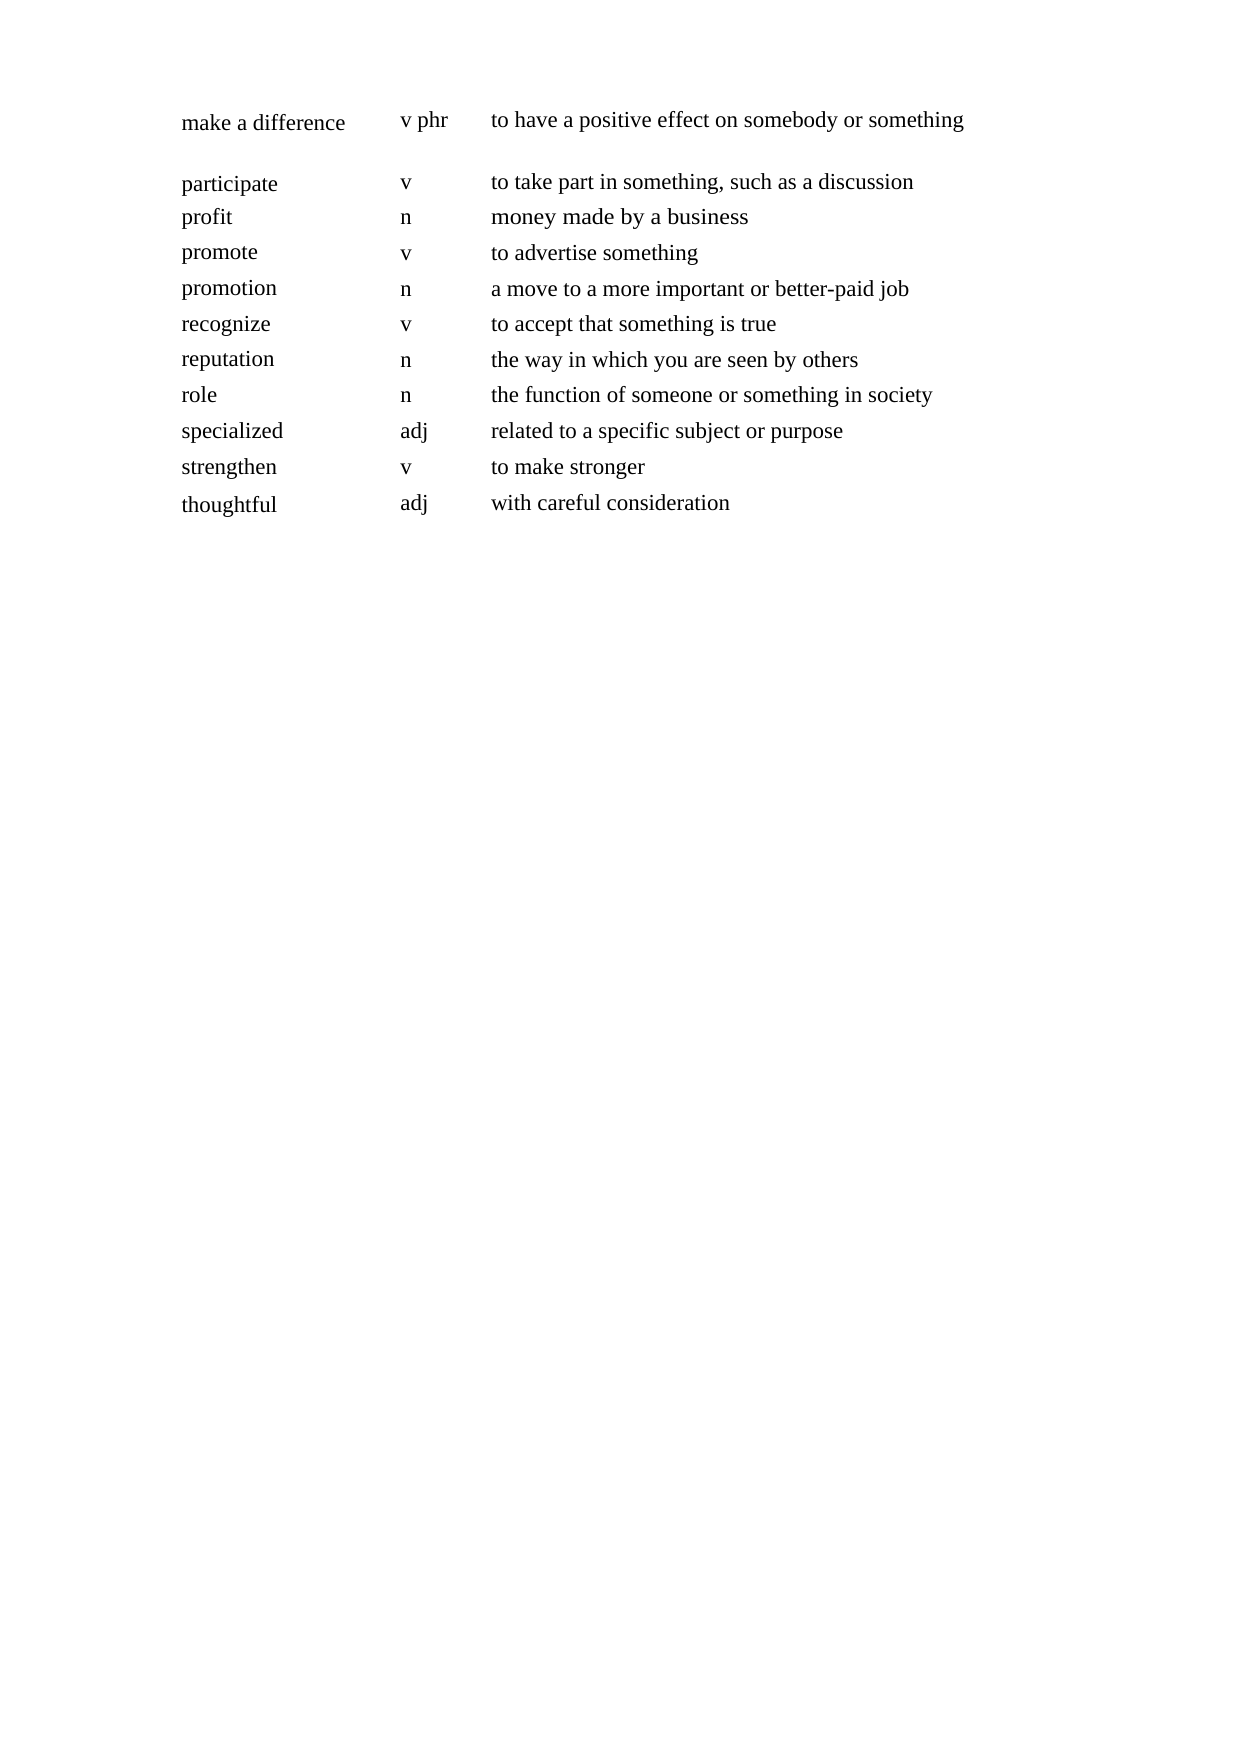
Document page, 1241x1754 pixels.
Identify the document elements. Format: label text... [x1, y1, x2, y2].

table_cell to accept that something is true [468, 308, 1036, 344]
table_cell related to a specific subject or purpose [468, 415, 1036, 451]
table_cell v [367, 451, 468, 486]
table_cell strengthen [161, 451, 367, 486]
table_cell the way in which you are seen by others [468, 344, 1036, 379]
table_cell the function of someone or something in society [468, 379, 1036, 415]
table_cell v phr [367, 104, 468, 168]
table_cell promotion [161, 272, 367, 308]
table_cell reputation [161, 344, 367, 379]
table_cell thoughtful [161, 486, 367, 520]
table_cell to have a positive effect on somebody or something [468, 104, 1036, 168]
table_cell to take part in something, such as a discussion [468, 168, 1036, 201]
table_cell v [367, 237, 468, 272]
table_cell n [367, 201, 468, 237]
table_cell to make stronger [468, 451, 1036, 486]
table_cell with careful consideration [468, 486, 1036, 520]
table_cell role [161, 379, 367, 415]
table_cell participate [161, 168, 367, 201]
table_cell v [367, 308, 468, 344]
table_cell a move to a more important or better-paid job [468, 272, 1036, 308]
table_cell money made by a business [468, 201, 1036, 237]
table_cell specialized [161, 415, 367, 451]
table_cell recognize [161, 308, 367, 344]
table_cell profit [161, 201, 367, 237]
table_cell to advertise something [468, 237, 1036, 272]
table_cell promote [161, 237, 367, 272]
table_cell make a difference [161, 104, 367, 168]
table_cell n [367, 344, 468, 379]
table_cell adj [367, 415, 468, 451]
table_cell n [367, 379, 468, 415]
table_cell v [367, 168, 468, 201]
table_cell n [367, 272, 468, 308]
table_cell adj [367, 486, 468, 520]
